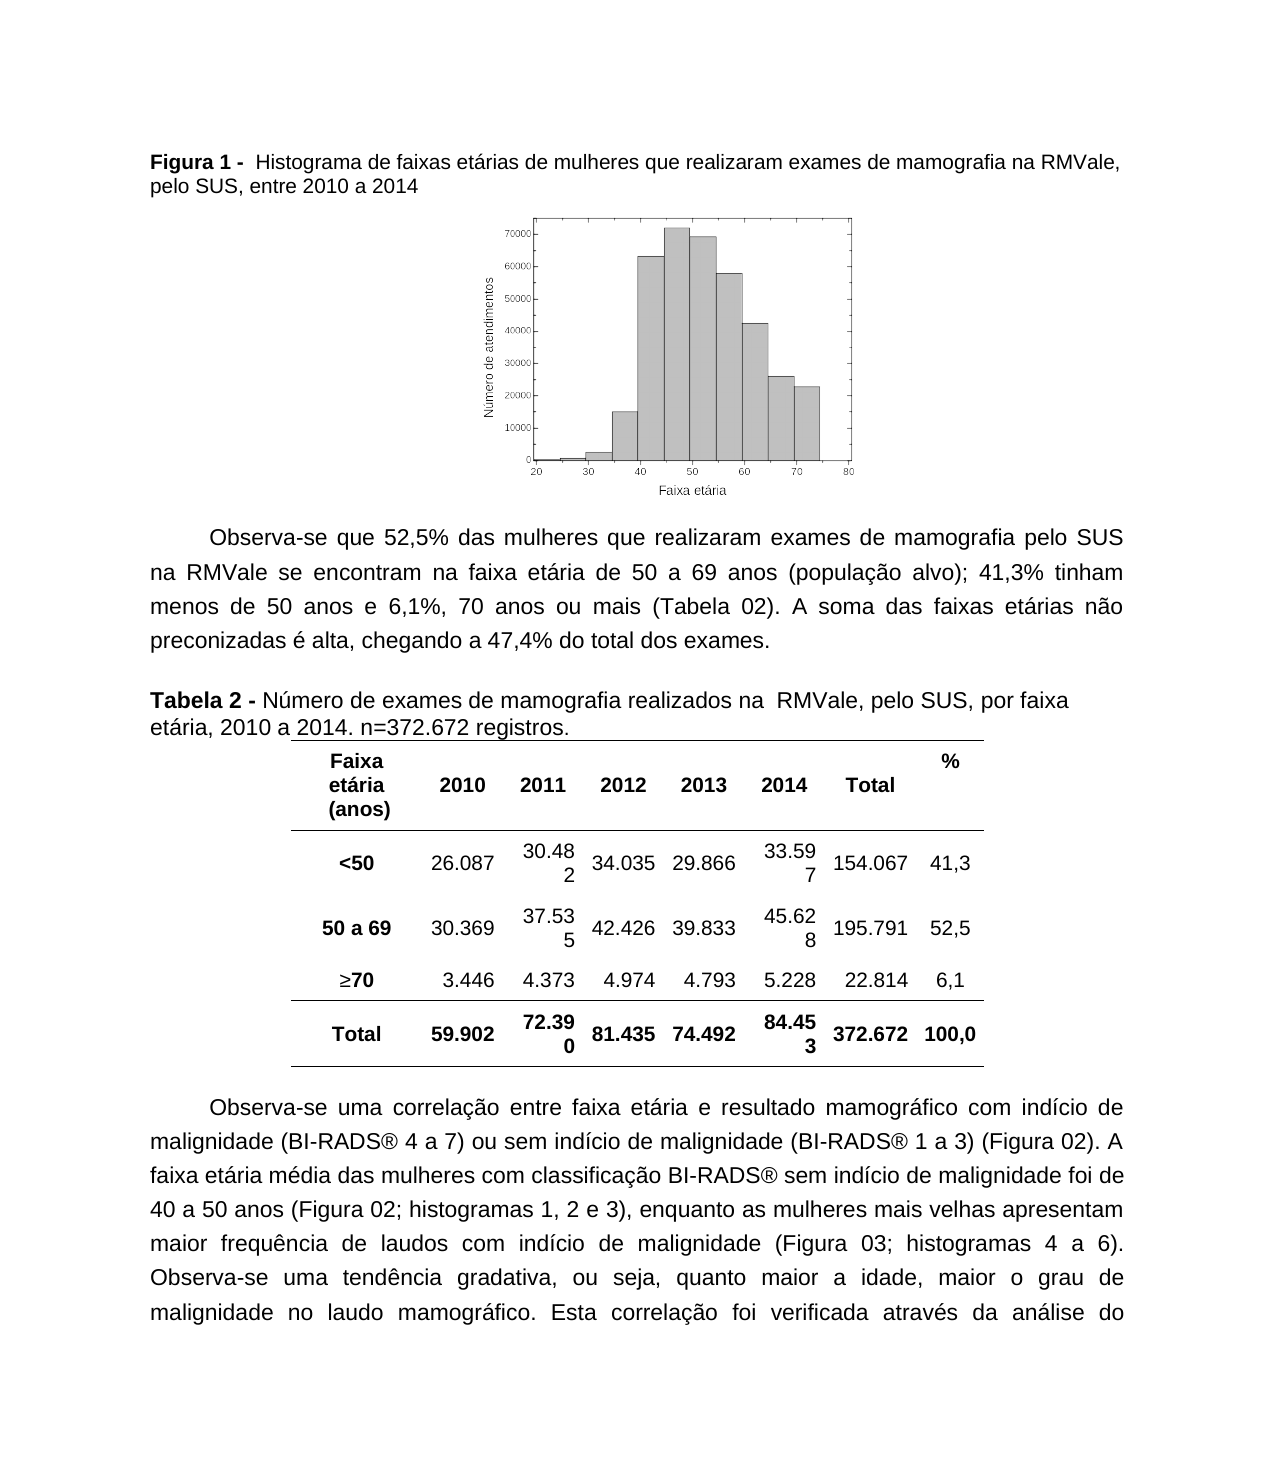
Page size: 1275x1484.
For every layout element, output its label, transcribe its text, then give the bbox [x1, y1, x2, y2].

table_header 2013 [664, 741, 744, 829]
table_cell 72.390 [503, 1001, 583, 1066]
table_header Total [824, 741, 916, 829]
table_cell 3.446 [422, 960, 503, 1000]
table_cell 45.628 [744, 895, 824, 960]
table_header % [916, 741, 984, 829]
table_cell 22.814 [824, 960, 916, 1000]
table_cell 39.833 [664, 895, 744, 960]
text Tabela 2 - Número de exames de mamografia realizados na RMVale, pelo SUS, por faixa etária, 2010 a 2014. n=372.672 registros. [150, 687, 1115, 740]
table_cell 41,3 [916, 831, 984, 895]
text Observa-se que 52,5% das mulheres que realizaram exames de mamografia pelo SUS na RMVale se encontram na faixa etária de 50 a 69 anos (população alvo); 41,3% tinham menos de 50 anos e 6,1%, 70 anos ou mais (Tabela 02). A soma das faixas etárias não preconizadas é alta, chegando a 47,4% do total dos exames. [150, 524, 1125, 653]
table_cell 372.672 [824, 1001, 916, 1066]
table_cell 100,0 [916, 1001, 984, 1066]
table_cell 30.482 [503, 831, 583, 895]
table_cell 59.902 [422, 1001, 503, 1066]
table_cell 4.373 [503, 960, 583, 1000]
table_cell ≥70 [291, 960, 422, 1000]
table_header 2014 [744, 741, 824, 829]
table_cell 84.453 [744, 1001, 824, 1066]
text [150, 1093, 1125, 1325]
table_cell <50 [291, 831, 422, 895]
table_header 2012 [583, 741, 663, 829]
table_cell 30.369 [422, 895, 503, 960]
table_cell 195.791 [824, 895, 916, 960]
table_cell 74.492 [664, 1001, 744, 1066]
table_cell 29.866 [664, 831, 744, 895]
table_cell 154.067 [824, 831, 916, 895]
table_cell 4.974 [583, 960, 663, 1000]
table_cell 33.597 [744, 831, 824, 895]
table_header 2011 [503, 741, 583, 829]
table_cell 37.535 [503, 895, 583, 960]
table_cell 5.228 [744, 960, 824, 1000]
table_cell 34.035 [583, 831, 663, 895]
table_cell 81.435 [583, 1001, 663, 1066]
table_cell Total [291, 1001, 422, 1066]
table_cell 6,1 [916, 960, 984, 1000]
table_cell 4.793 [664, 960, 744, 1000]
table_header Faixa etária (anos) [291, 741, 422, 829]
text Figura 1 - Histograma de faixas etárias de mulheres que realizaram exames de mamografia na RMVale, pelo SUS, entre 2010 a 2014 [150, 150, 1125, 198]
table_cell 26.087 [422, 831, 503, 895]
table_header 2010 [422, 741, 503, 829]
table_cell 50 a 69 [291, 895, 422, 960]
table_cell 42.426 [583, 895, 663, 960]
table_cell 52,5 [916, 895, 984, 960]
